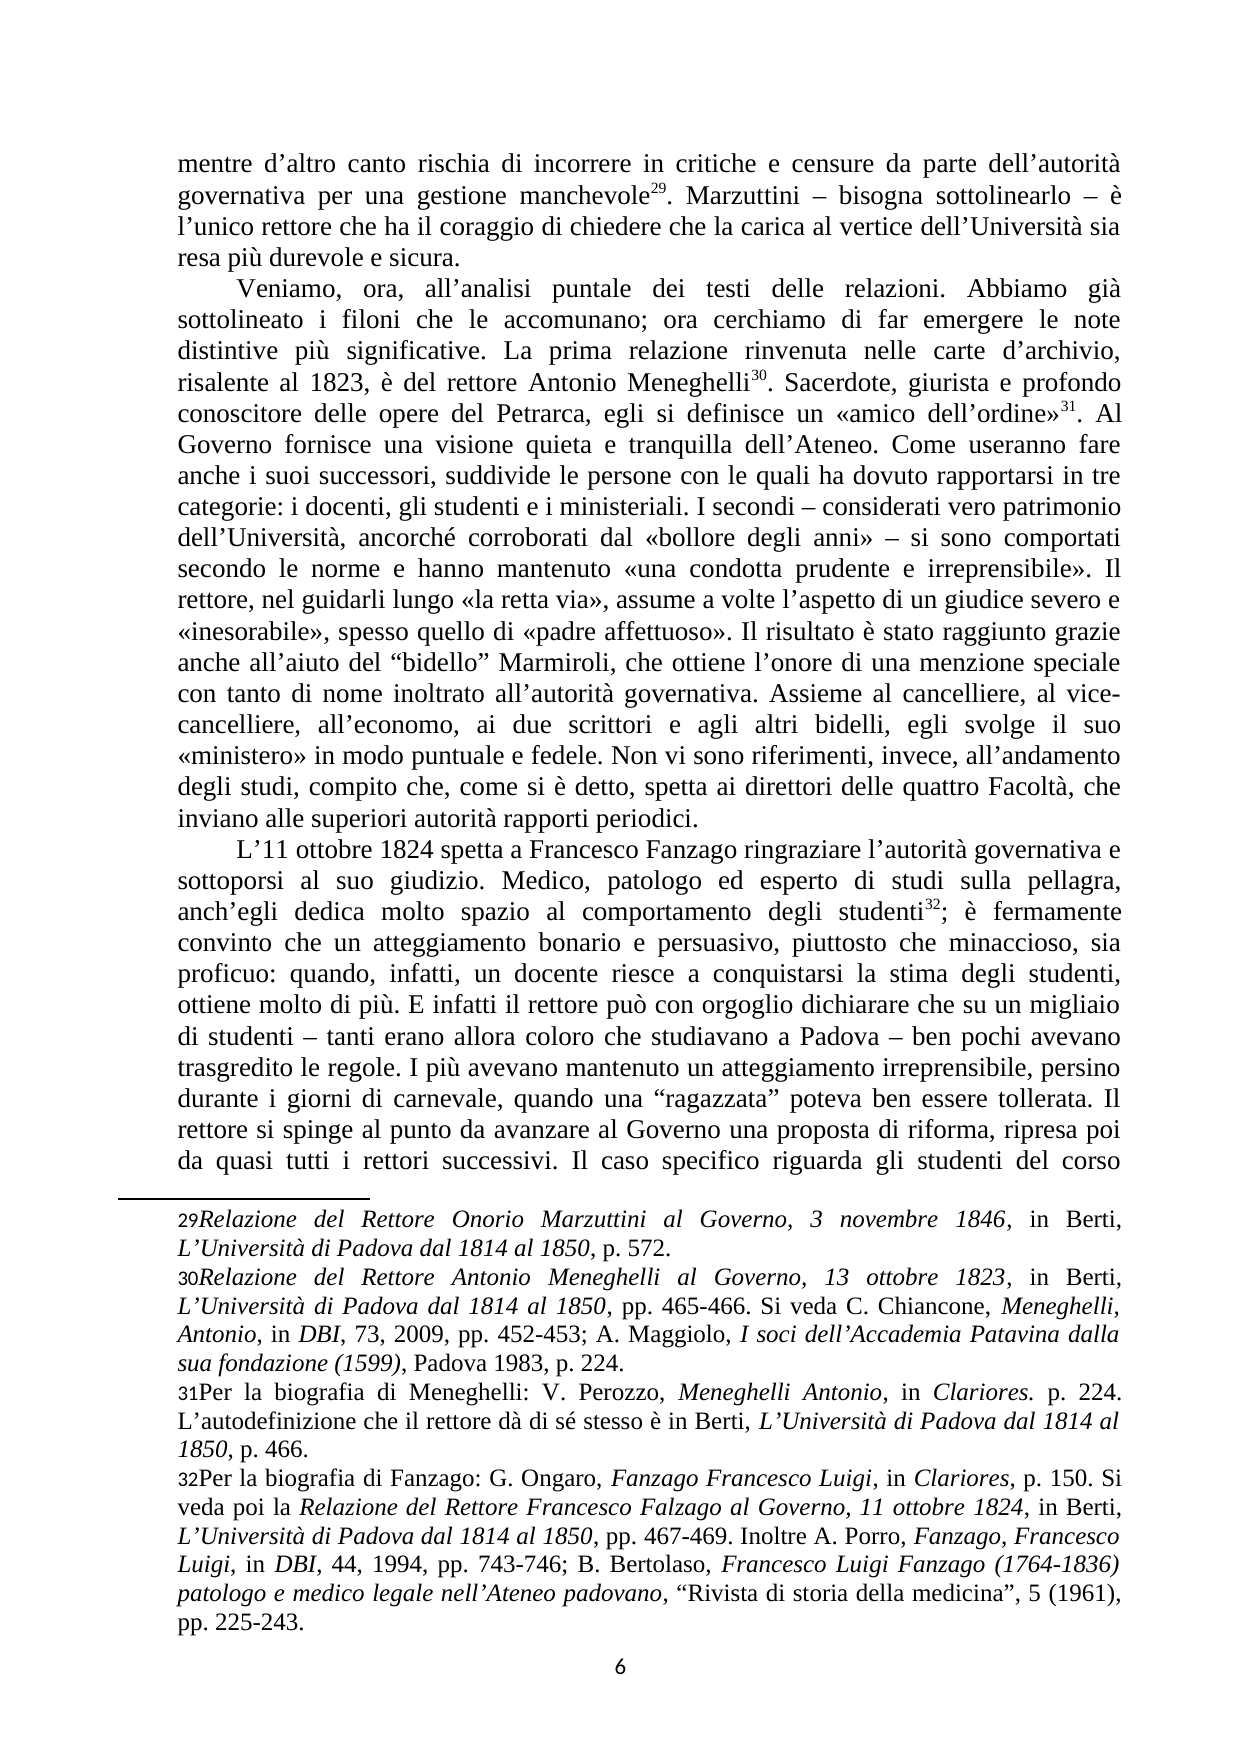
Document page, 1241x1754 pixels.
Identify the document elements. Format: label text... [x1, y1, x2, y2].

text L’11 ottobre 1824 spetta a Francesco Fanzago ringraziare l’autorità governativa e sottoporsi al suo giudizio. Medico, patologo ed esperto di studi sulla pellagra, anch’egli dedica molto spazio al comportamento degli studenti; è fermamente convinto che un atteggiamento bonario e persuasivo, piuttosto che minaccioso, sia proficuo: quando, infatti, un docente riesce a conquistarsi la stima degli studenti, ottiene molto di più. E infatti il rettore può con orgoglio dichiarare che su un migliaio di studenti – tanti erano allora coloro che studiavano a Padova – ben pochi avevano trasgredito le regole. I più avevano mantenuto un atteggiamento irreprensibile, persino durante i giorni di carnevale, quando una “ragazzata” poteva ben essere tollerata. Il rettore si spinge al punto da avanzare al Governo una proposta di riforma, ripresa poi da quasi tutti i rettori successivi. Il caso specifico riguarda gli studenti del corso filosofico, che hanno l’obbligo di frequentare un biennio propedeutico per poi affrontare i corsi legali, medici, teologici, nonché quelli per divenire periti agrimensori o ingegneri-architetti. Mentre per altre città – vale a dire Venezia, Verona, Udine e Vicenza – il corso propedeutico era offerto nei licei, si stabilisce che gli studenti di Padova, Belluno e Treviso frequentino tale insegnamento direttamente all’Università. Data la giovane età, «lasciati in piena balia di se stessi», questi studenti «più per irriflessione che per malvagità» rischiano più facilmente dei loro colleghi maturi di abbandonare la retta via. Il rettore, dunque, propone l’apertura di collegi dove la sorveglianza può essere agevole. L’esempio positivo è dato dagli alunni di teologia, complessivamente irreprensibili: sul loro comportamento influisce certamente l’abito, ma pure il trascorrere le giornate – sotto stretta sorveglianza – in seminario. L’unica censura formulata con energia riguarda gli spazi fisici: la stanza del rettore, in cui risiedono tre impiegati di segreteria, è costantemente occupata da studenti e professori, e appare più un «locale pubblico» che un luogo di studio e lavoro. La stessa critica viene ripetuta per quanto concerne gli uffici dei direttori, luoghi disagevoli soprattutto nei mesi invernali. [177, 833, 1122, 1175]
text Nonostante il susseguirsi dei rettori, i testi delle relazioni mostrano ampie similitudini e paiono riprodursi senza soluzione di continuità. A svelare il motivo di tale elemento di persistenza è il rettore Giuseppe Onorio Marzuttini. Si tratta, come spiega il teologo con tono polemico, di un effetto del sistema di incarichi annuali, con la conseguenza che il rettore di turno preferisce generalmente trascorrere quei dodici mesi «pacificamente», senza apportare modifiche di sorta. In sostanza l’Ateneo non ha una guida sicura ed energica per rimediare agli «imperversanti disordini», ai «difetti», mentre d’altro canto rischia di incorrere in critiche e censure da parte dell’autorità governativa per una gestione manchevole. Marzuttini – bisogna sottolinearlo – è l’unico rettore che ha il coraggio di chiedere che la carica al vertice dell’Università sia resa più durevole e sicura. [177, 148, 1122, 272]
text Veniamo, ora, all’analisi puntale dei testi delle relazioni. Abbiamo già sottolineato i filoni che le accomunano; ora cerchiamo di far emergere le note distintive più significative. La prima relazione rinvenuta nelle carte d’archivio, risalente al 1823, è del rettore Antonio Meneghelli. Sacerdote, giurista e profondo conoscitore delle opere del Petrarca, egli si definisce un «amico dell’ordine». Al Governo fornisce una visione quieta e tranquilla dell’Ateneo. Come useranno fare anche i suoi successori, suddivide le persone con le quali ha dovuto rapportarsi in tre categorie: i docenti, gli studenti e i ministeriali. I secondi – considerati vero patrimonio dell’Università, ancorché corroborati dal «bollore degli anni» – si sono comportati secondo le norme e hanno mantenuto «una condotta prudente e irreprensibile». Il rettore, nel guidarli lungo «la retta via», assume a volte l’aspetto di un giudice severo e «inesorabile», spesso quello di «padre affettuoso». Il risultato è stato raggiunto grazie anche all’aiuto del “bidello” Marmiroli, che ottiene l’onore di una menzione speciale con tanto di nome inoltrato all’autorità governativa. Assieme al cancelliere, al vice-cancelliere, all’economo, ai due scrittori e agli altri bidelli, egli svolge il suo «ministero» in modo puntuale e fedele. Non vi sono riferimenti, invece, all’andamento degli studi, compito che, come si è detto, spetta ai direttori delle quattro Facoltà, che inviano alle superiori autorità rapporti periodici. [177, 272, 1122, 833]
